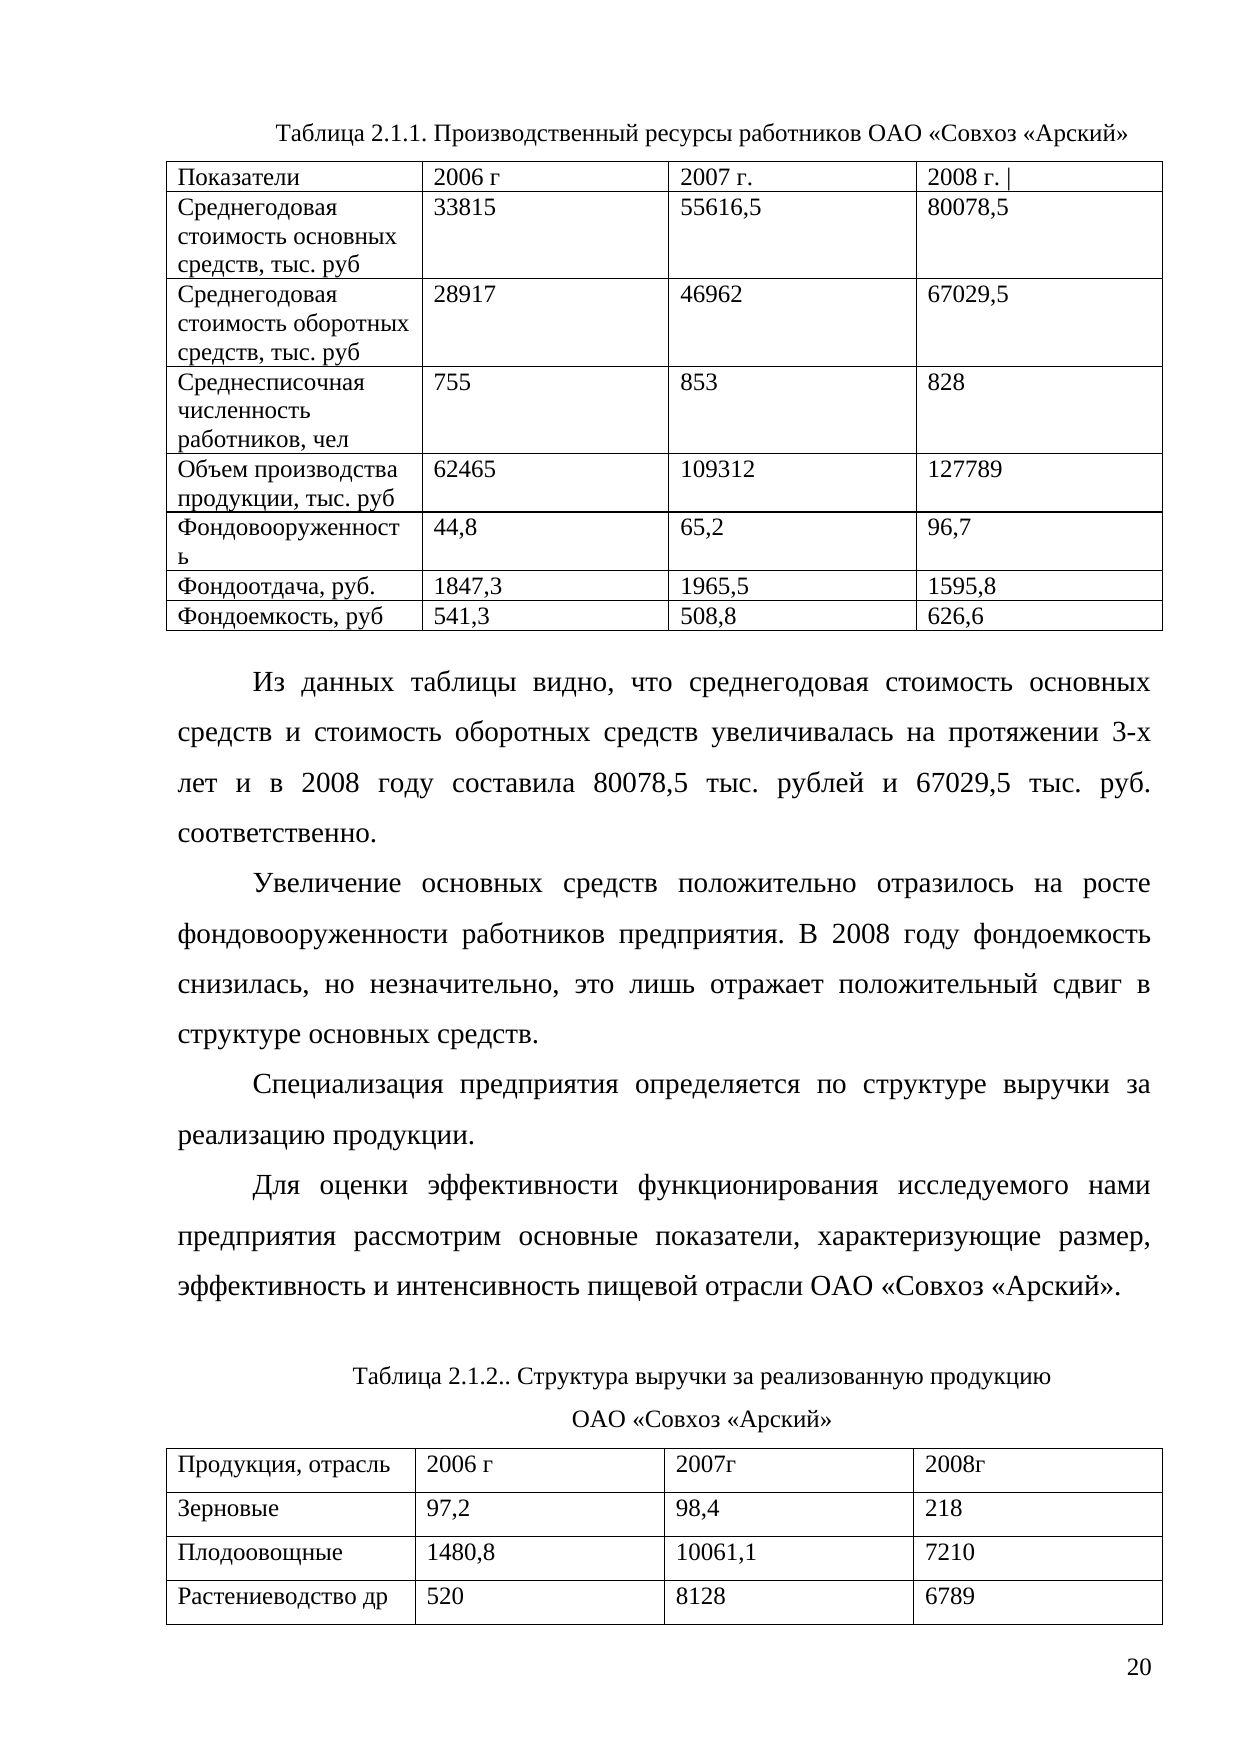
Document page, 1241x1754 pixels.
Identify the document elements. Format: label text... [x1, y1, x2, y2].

table_cell Фондовооруженность [167, 513, 422, 570]
table_header Показатели [167, 162, 422, 191]
table_cell 65,2 [669, 513, 916, 570]
text Таблица 2.1.2.. Структура выручки за реализованную продукцию [177, 1361, 1152, 1390]
table_header [423, 162, 668, 191]
table_cell 626,6 [917, 601, 1162, 629]
table_cell Среднесписочная численность работников, чел [167, 367, 422, 453]
table_cell Плодоовощные [167, 1537, 415, 1580]
table_cell 1965,5 [669, 571, 916, 600]
table_header . | [917, 162, 1162, 191]
table_header [416, 1449, 664, 1492]
table_cell 7210 [914, 1537, 1162, 1580]
table_cell 1595,8 [917, 571, 1162, 600]
table_cell 8128 [665, 1581, 913, 1624]
text ОАО «Совхоз «Арский» [177, 1404, 1152, 1433]
table_cell 33815 [423, 192, 668, 278]
text Специализация предприятия определяется по структуре выручки за реализацию продукции. [177, 1067, 1152, 1151]
table_header 2007г [665, 1449, 913, 1492]
table_cell 97,2 [416, 1493, 664, 1536]
table_cell 62465 [423, 454, 668, 511]
table_cell 755 [423, 367, 668, 453]
table_cell 853 [669, 367, 916, 453]
table_cell 109312 [669, 454, 916, 511]
table_cell Среднегодовая стоимость основных средств, тыс. руб [167, 192, 422, 278]
table_cell 96,7 [917, 513, 1162, 570]
table_cell Объем производства продукции, тыс. руб [167, 454, 422, 511]
table_cell 44,8 [423, 513, 668, 570]
table_cell 828 [917, 367, 1162, 453]
table_cell 1480,8 [416, 1537, 664, 1580]
table_header Продукция, отрасль [167, 1449, 415, 1492]
table_cell 28917 [423, 279, 668, 366]
table_cell 98,4 [665, 1493, 913, 1536]
table_header 2008г [914, 1449, 1162, 1492]
table_cell Фондоемкость, руб [167, 601, 422, 629]
text Таблица 2.1.1. Производственный ресурсы работников ОАО «Совхоз «Арский» [177, 118, 1152, 147]
table_cell 520 [416, 1581, 664, 1624]
table_cell Фондоотдача, руб. [167, 571, 422, 600]
text Увеличение основных средств положительно отразилось на росте фондовооруженности работников предприятия. В 2008 году фондоемкость снизилась, но незначительно, это лишь отражает положительный сдвиг в структуре основных средств. [177, 865, 1152, 1050]
table_cell Зерновые [167, 1493, 415, 1536]
table_cell 508,8 [669, 601, 916, 629]
text Для оценки эффективности функционирования исследуемого нами предприятия рассмотрим основные показатели, характеризующие размер, эффективность и интенсивность пищевой отрасли ОАО «Совхоз «Арский». [177, 1167, 1152, 1301]
table_cell 55616,5 [669, 192, 916, 278]
text Из данных таблицы видно, что среднегодовая стоимость основных средств и стоимость оборотных средств увеличивалась на протяжении 3-х лет и в 2008 году составила 80078,5 тыс. рублей и 67029,5 тыс. руб. соответственно. [177, 664, 1152, 849]
table_cell 67029,5 [917, 279, 1162, 366]
table_cell 46962 [669, 279, 916, 366]
table_header . [669, 162, 916, 191]
table_cell 6789 [914, 1581, 1162, 1624]
table_cell 80078,5 [917, 192, 1162, 278]
table_cell Растениеводство др [167, 1581, 415, 1624]
table_cell 218 [914, 1493, 1162, 1536]
table_cell 1847,3 [423, 571, 668, 600]
table_cell 10061,1 [665, 1537, 913, 1580]
table_cell 127789 [917, 454, 1162, 511]
table_cell 541,3 [423, 601, 668, 629]
table_cell Среднегодовая стоимость оборотных средств, тыс. руб [167, 279, 422, 366]
